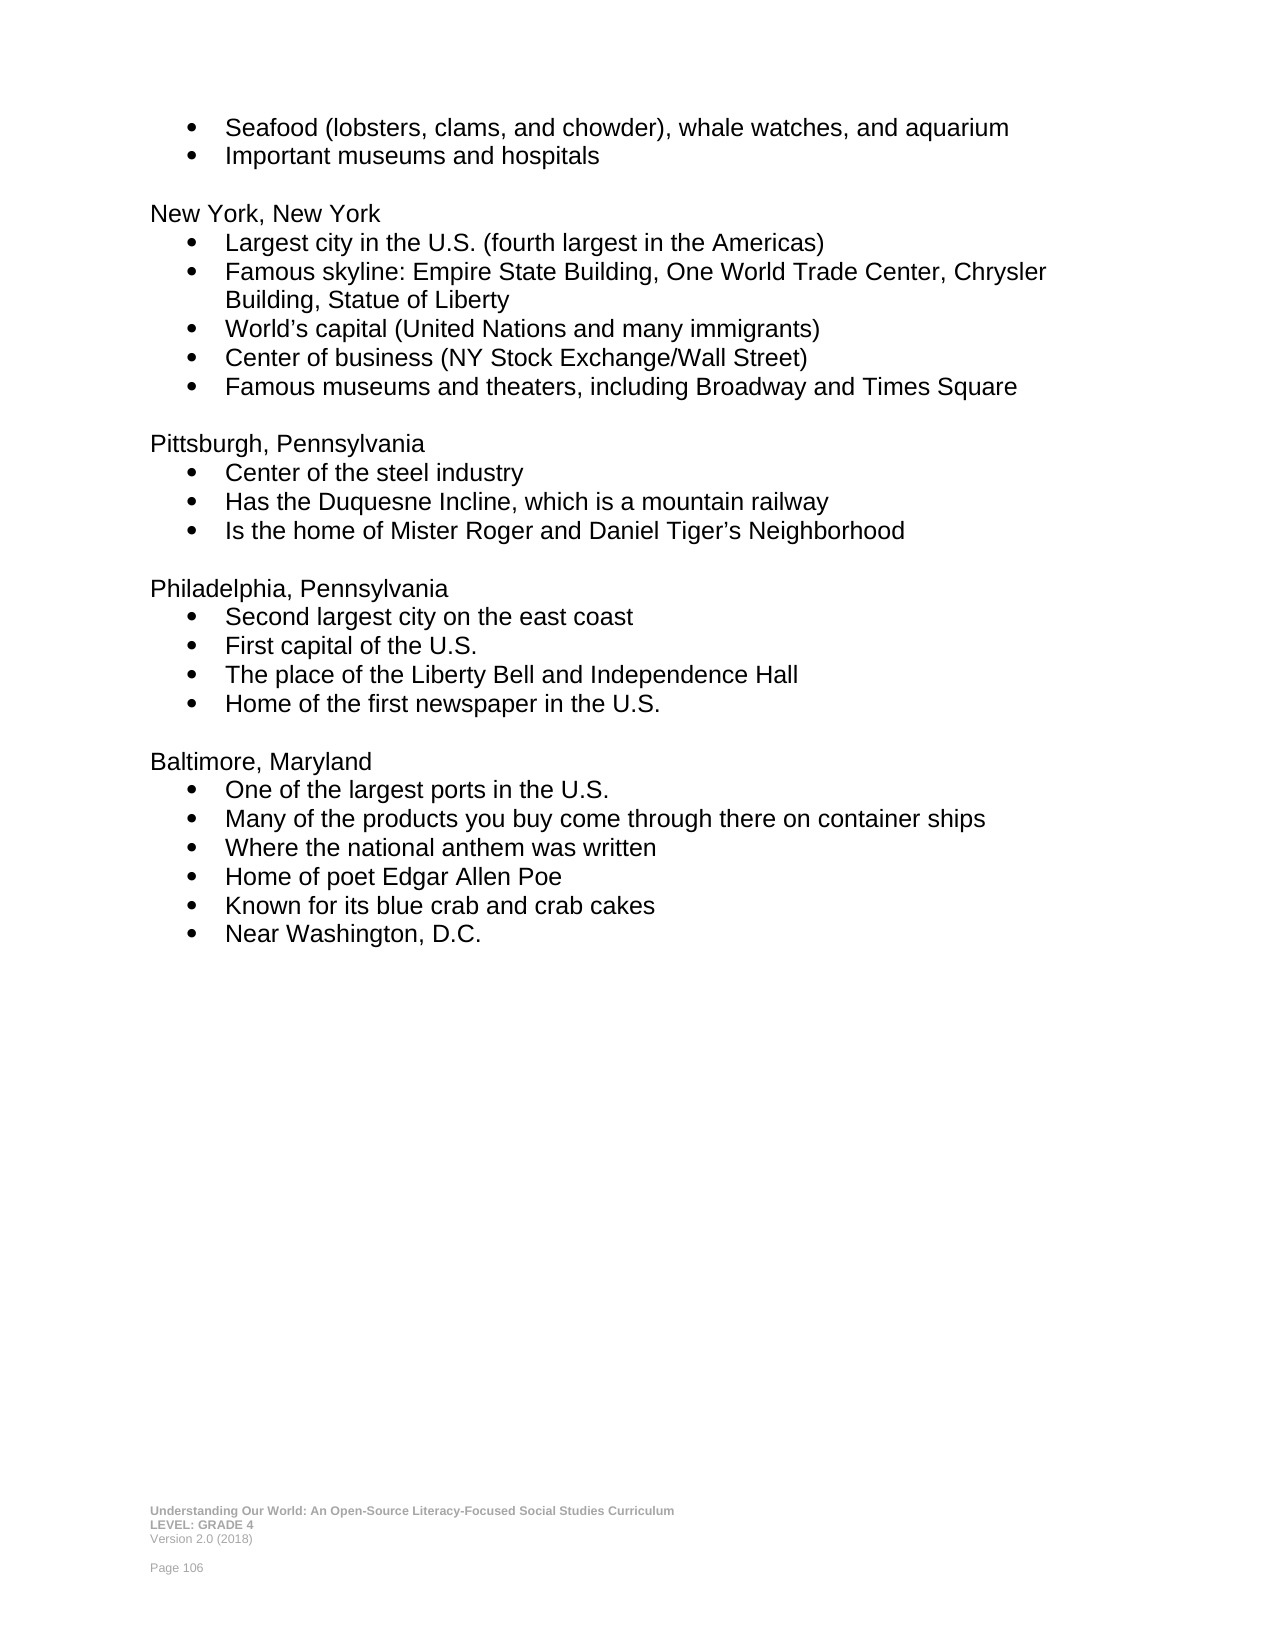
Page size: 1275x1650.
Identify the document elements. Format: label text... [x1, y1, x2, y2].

list Seafood (lobsters, clams, and chowder), whale watches, and aquarium [187, 112, 1125, 141]
text Philadelphia, Pennsylvania [150, 573, 1125, 602]
list World’s capital (United Nations and many immigrants) [187, 314, 1125, 343]
list Famous skyline: Empire State Building, One World Trade Center, Chrysler Building, Statue of Liberty [187, 257, 1125, 314]
list Home of poet Edgar Allen Poe [187, 862, 1125, 891]
list Center of business (NY Stock Exchange/Wall Street) [187, 343, 1125, 372]
list Many of the products you buy come through there on container ships [187, 804, 1125, 833]
list Is the home of Mister Roger and Daniel Tiger’s Neighborhood [187, 516, 1125, 545]
list Near Washington, D.C. [187, 919, 1125, 948]
list Center of the steel industry [187, 458, 1125, 487]
list Has the Duquesne Incline, which is a mountain railway [187, 487, 1125, 516]
text Baltimore, Maryland [150, 746, 1125, 775]
list Where the national anthem was written [187, 833, 1125, 862]
list Second largest city on the east coast [187, 602, 1125, 631]
list Known for its blue crab and crab cakes [187, 891, 1125, 919]
list Famous museums and theaters, including Broadway and Times Square [187, 372, 1125, 401]
text New York, New York [150, 199, 1125, 228]
list One of the largest ports in the U.S. [187, 775, 1125, 804]
list Important museums and hospitals [187, 141, 1125, 170]
list Largest city in the U.S. (fourth largest in the Americas) [187, 228, 1125, 257]
list The place of the Liberty Bell and Independence Hall [187, 660, 1125, 689]
list First capital of the U.S. [187, 631, 1125, 660]
text Pittsburgh, Pennsylvania [150, 429, 1125, 458]
list Home of the first newspaper in the U.S. [187, 689, 1125, 718]
